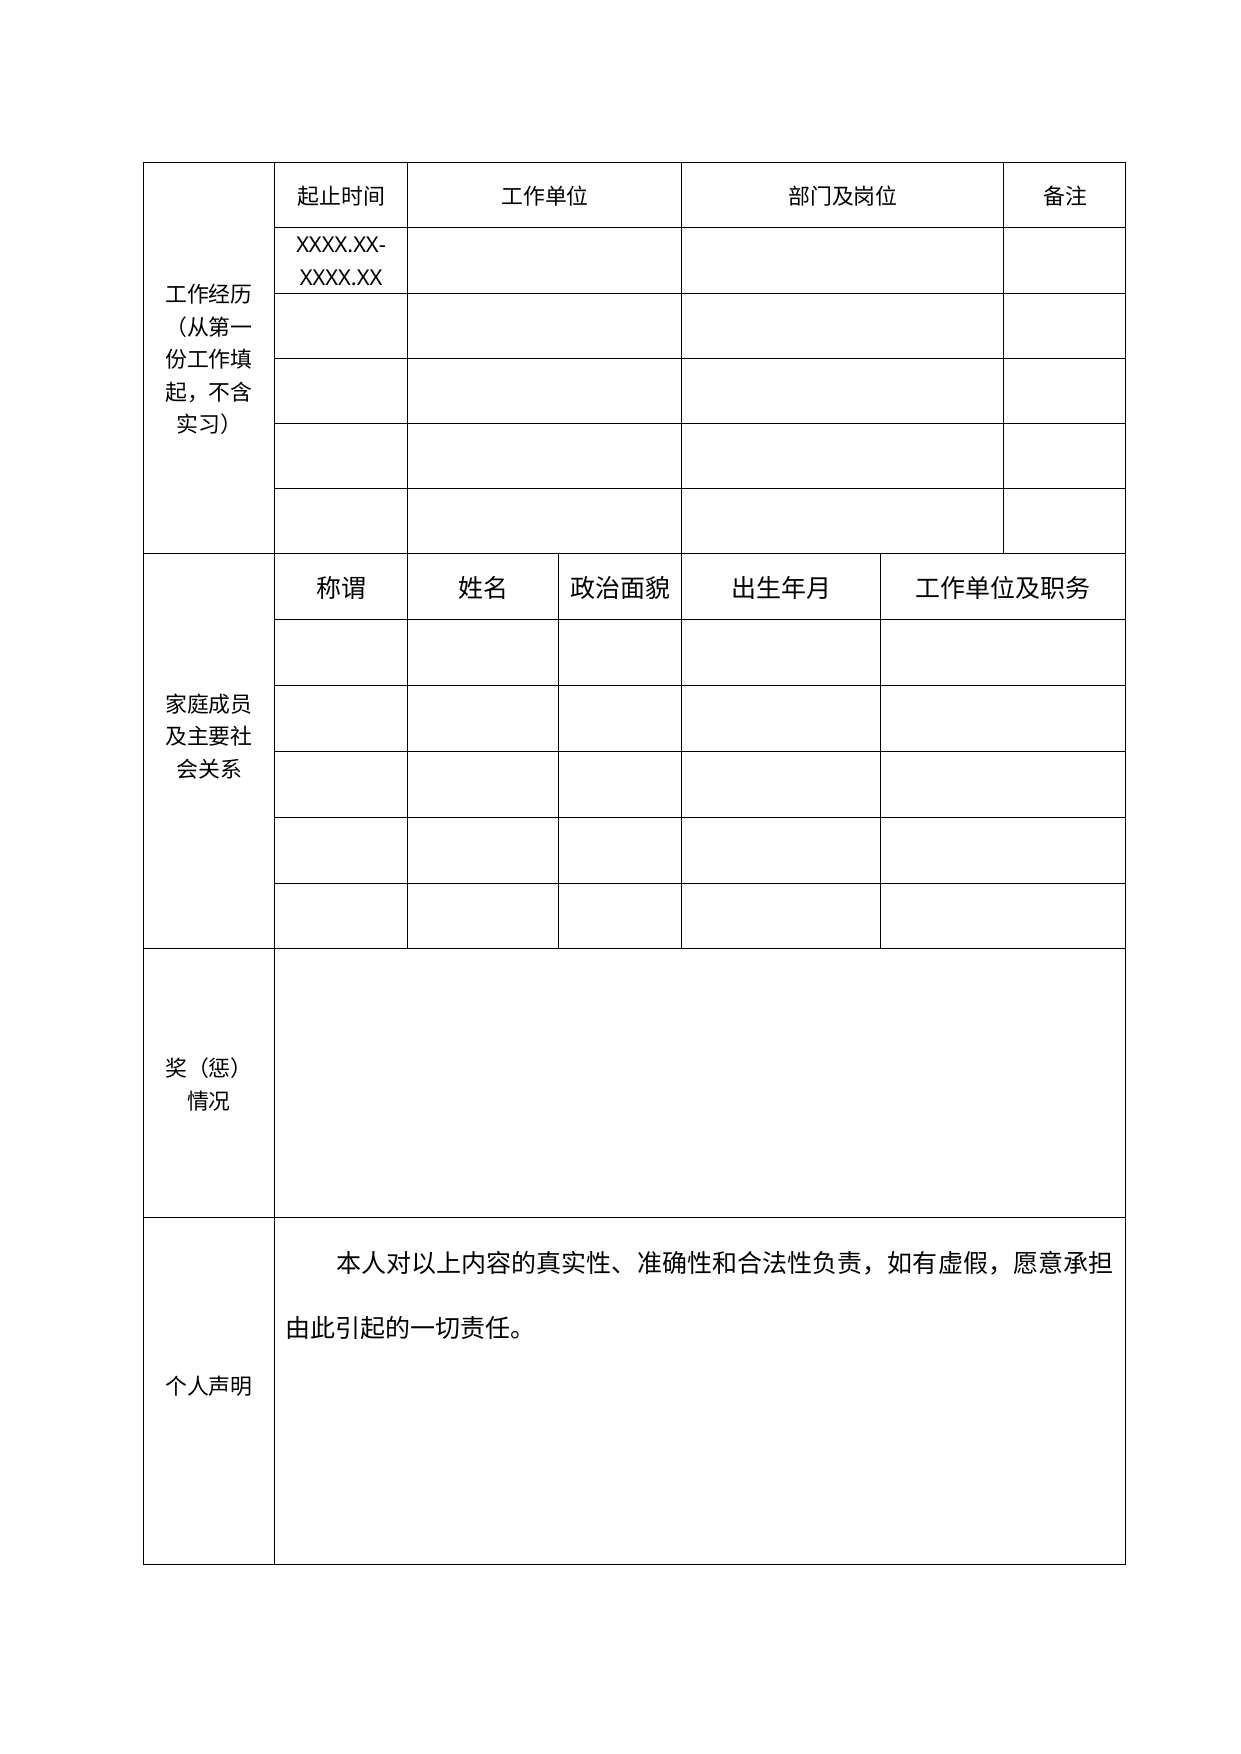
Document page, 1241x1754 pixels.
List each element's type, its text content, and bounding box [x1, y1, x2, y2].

table_cell [559, 752, 681, 817]
table_cell [682, 686, 880, 751]
table_cell [408, 884, 558, 948]
table_cell [1004, 489, 1125, 553]
table_cell [1004, 294, 1125, 358]
table_cell 姓名 [408, 554, 558, 619]
table_cell [1004, 359, 1125, 423]
table_cell 家庭成员及主要社会关系 [144, 554, 274, 948]
table_cell [408, 424, 681, 488]
table_cell 备注 [1004, 163, 1125, 227]
table_cell 称谓 [275, 554, 407, 619]
table_cell [275, 424, 407, 488]
table_cell [682, 294, 1003, 358]
table_cell [1004, 228, 1125, 293]
table_cell [559, 686, 681, 751]
table_cell [408, 489, 681, 553]
table_cell 工作经历（从第一份工作填起，不含实习） [144, 163, 274, 553]
table_cell [1004, 424, 1125, 488]
table_cell [682, 489, 1003, 553]
table_cell [881, 884, 1125, 948]
table_cell [408, 620, 558, 685]
table_cell [682, 228, 1003, 293]
table_cell [559, 884, 681, 948]
table_cell [275, 949, 1125, 1217]
table_cell [408, 294, 681, 358]
table_cell [881, 620, 1125, 685]
table_cell 奖（惩）情况 [144, 949, 274, 1217]
table_cell [275, 818, 407, 883]
table_cell [682, 752, 880, 817]
table_cell [881, 818, 1125, 883]
table_cell [559, 620, 681, 685]
table_cell 个人声明 [144, 1218, 274, 1564]
table_cell [275, 620, 407, 685]
table_cell [275, 294, 407, 358]
table_cell [682, 424, 1003, 488]
table_cell [275, 359, 407, 423]
table_cell [408, 686, 558, 751]
table_cell XXXX.XX- XXXX.XX [275, 228, 407, 293]
table_cell [275, 752, 407, 817]
table_cell 政治面貌 [559, 554, 681, 619]
table_cell [682, 884, 880, 948]
table_cell [682, 359, 1003, 423]
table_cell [275, 1218, 1125, 1564]
table_cell [682, 620, 880, 685]
table_cell [682, 818, 880, 883]
table_cell 起止时间 [275, 163, 407, 227]
table_cell [408, 752, 558, 817]
table_cell [881, 752, 1125, 817]
table_cell 出生年月 [682, 554, 880, 619]
table_cell [408, 359, 681, 423]
table_cell [881, 686, 1125, 751]
table_cell [408, 228, 681, 293]
table_cell [275, 884, 407, 948]
table_cell [408, 818, 558, 883]
table_cell 工作单位 [408, 163, 681, 227]
table_cell 工作单位及职务 [881, 554, 1125, 619]
table_cell [275, 686, 407, 751]
table_cell 部门及岗位 [682, 163, 1003, 227]
table_cell [559, 818, 681, 883]
table_cell [275, 489, 407, 553]
